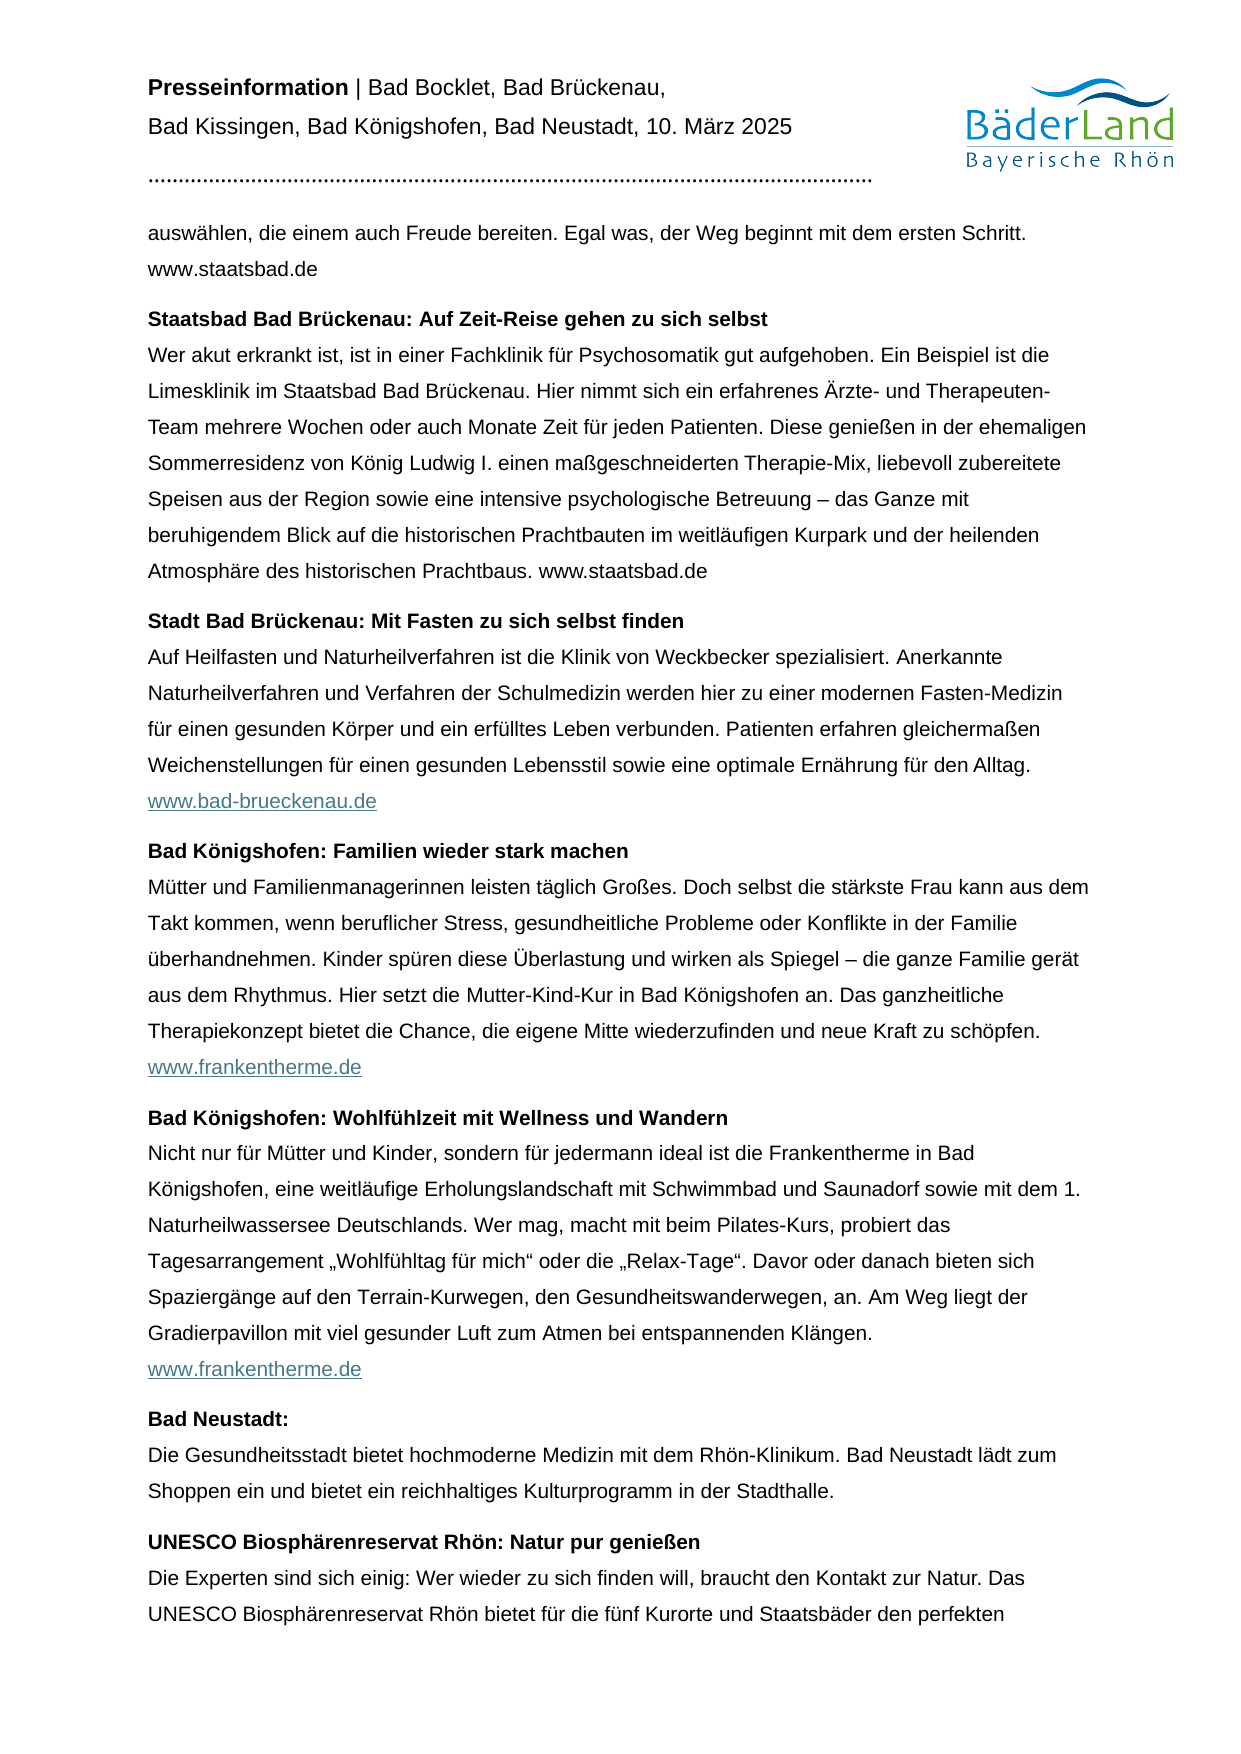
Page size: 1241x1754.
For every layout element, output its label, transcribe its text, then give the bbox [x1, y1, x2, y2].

picture [933, 28, 1207, 201]
text Mütter und Familienmanagerinnen leisten täglich Großes. Doch selbst die stärkste Frau kann aus dem Takt kommen, wenn beruflicher Stress, gesundheitliche Probleme oder Konflikte in der Familie überhandnehmen. Kinder spüren diese Überlastung und wirken als Spiegel – die ganze Familie gerät aus dem Rhythmus. Hier setzt die Mutter-Kind-Kur in Bad Königshofen an. Das ganzheitliche Therapiekonzept bietet die Chance, die eigene Mitte wiederzufinden und neue Kraft zu schöpfen. www.frankentherme.de [148, 875, 1093, 1079]
text UNESCO Biosphärenreservat Rhön: Natur pur genießen [148, 1529, 1093, 1553]
text Staatsbad Bad Brückenau: Auf Zeit-Reise gehen zu sich selbst [148, 307, 1093, 331]
text Bad Neustadt: [148, 1407, 1093, 1431]
text Wer akut erkrankt ist, ist in einer Fachklinik für Psychosomatik gut aufgehoben. Ein Beispiel ist die Limesklinik im Staatsbad Bad Brückenau. Hier nimmt sich ein erfahrenes Ärzte- und Therapeuten-Team mehrere Wochen oder auch Monate Zeit für jeden Patienten. Diese genießen in der ehemaligen Sommerresidenz von König Ludwig I. einen maßgeschneiderten Therapie-Mix, liebevoll zubereitete Speisen aus der Region sowie eine intensive psychologische Betreuung – das Ganze mit beruhigendem Blick auf die historischen Prachtbauten im weitläufigen Kurpark und der heilenden Atmosphäre des historischen Prachtbaus. www.staatsbad.de [148, 343, 1093, 583]
text Nicht nur für Mütter und Kinder, sondern für jedermann ideal ist die Frankentherme in Bad Königshofen, eine weitläufige Erholungslandschaft mit Schwimmbad und Saunadorf sowie mit dem 1. Naturheilwassersee Deutschlands. Wer mag, macht mit beim Pilates-Kurs, probiert das Tagesarrangement „Wohlfühltag für mich“ oder die „Relax-Tage“. Davor oder danach bieten sich Spaziergänge auf den Terrain-Kurwegen, den Gesundheitswanderwegen, an. Am Weg liegt der Gradierpavillon mit viel gesunder Luft zum Atmen bei entspannenden Klängen. www.frankentherme.de [148, 1141, 1093, 1381]
text Die Gesundheitsstadt bietet hochmoderne Medizin mit dem Rhön-Klinikum. Bad Neustadt lädt zum Shoppen ein und bietet ein reichhaltiges Kulturprogramm in der Stadthalle. [148, 1443, 1093, 1503]
text Auf Heilfasten und Naturheilverfahren ist die Klinik von Weckbecker spezialisiert. Anerkannte Naturheilverfahren und Verfahren der Schulmedizin werden hier zu einer modernen Fasten-Medizin für einen gesunden Körper und ein erfülltes Leben verbunden. Patienten erfahren gleichermaßen Weichenstellungen für einen gesunden Lebensstil sowie eine optimale Ernährung für den Alltag. www.bad-brueckenau.de [148, 645, 1093, 813]
text Stadt Bad Brückenau: Mit Fasten zu sich selbst finden [148, 609, 1093, 633]
text Bad Königshofen: Familien wieder stark machen [148, 839, 1093, 863]
text Bad Königshofen: Wohlfühlzeit mit Wellness und Wandern [148, 1105, 1093, 1129]
